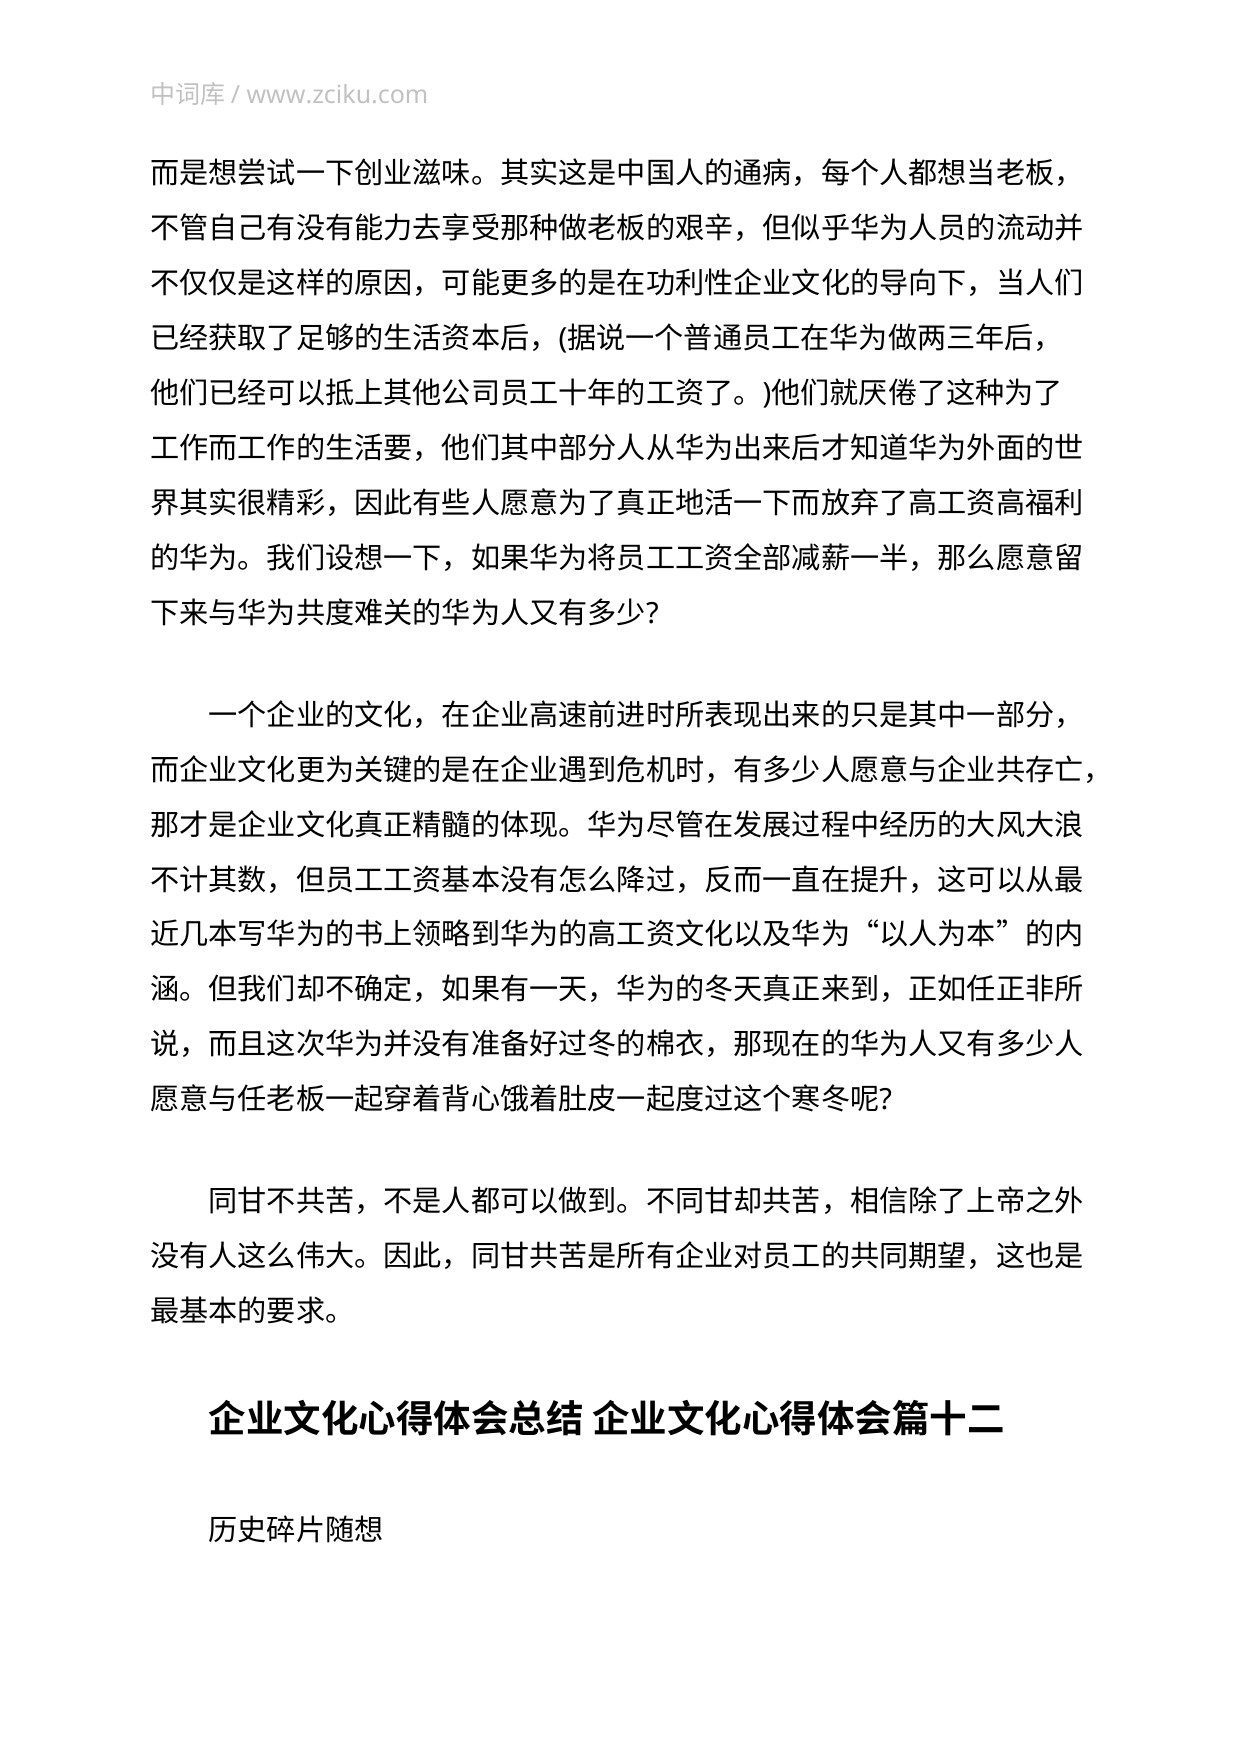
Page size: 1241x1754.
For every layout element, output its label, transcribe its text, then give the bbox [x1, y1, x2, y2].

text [150, 150, 1090, 632]
text 同甘不共苦，不是人都可以做到。不同甘却共苦，相信除了上帝之外没有人这么伟大。因此，同甘共苦是所有企业对员工的共同期望，这也是最基本的要求。 [150, 1178, 1090, 1330]
text 一个企业的文化，在企业高速前进时所表现出来的只是其中一部分，而企业文化更为关键的是在企业遇到危机时，有多少人愿意与企业共存亡，那才是企业文化真正精髓的体现。华为尽管在发展过程中经历的大风大浪不计其数，但员工工资基本没有怎么降过，反而一直在提升，这可以从最近几本写华为的书上领略到华为的高工资文化以及华为“以人为本”的内涵。但我们却不确定，如果有一天，华为的冬天真正来到，正如任正非所说，而且这次华为并没有准备好过冬的棉衣，那现在的华为人又有多少人愿意与任老板一起穿着背心饿着肚皮一起度过这个寒冬呢? [150, 691, 1090, 1118]
text 历史碎片随想 [150, 1507, 1090, 1549]
text 企业文化心得体会总结 企业文化心得体会篇十二 [150, 1389, 1090, 1443]
